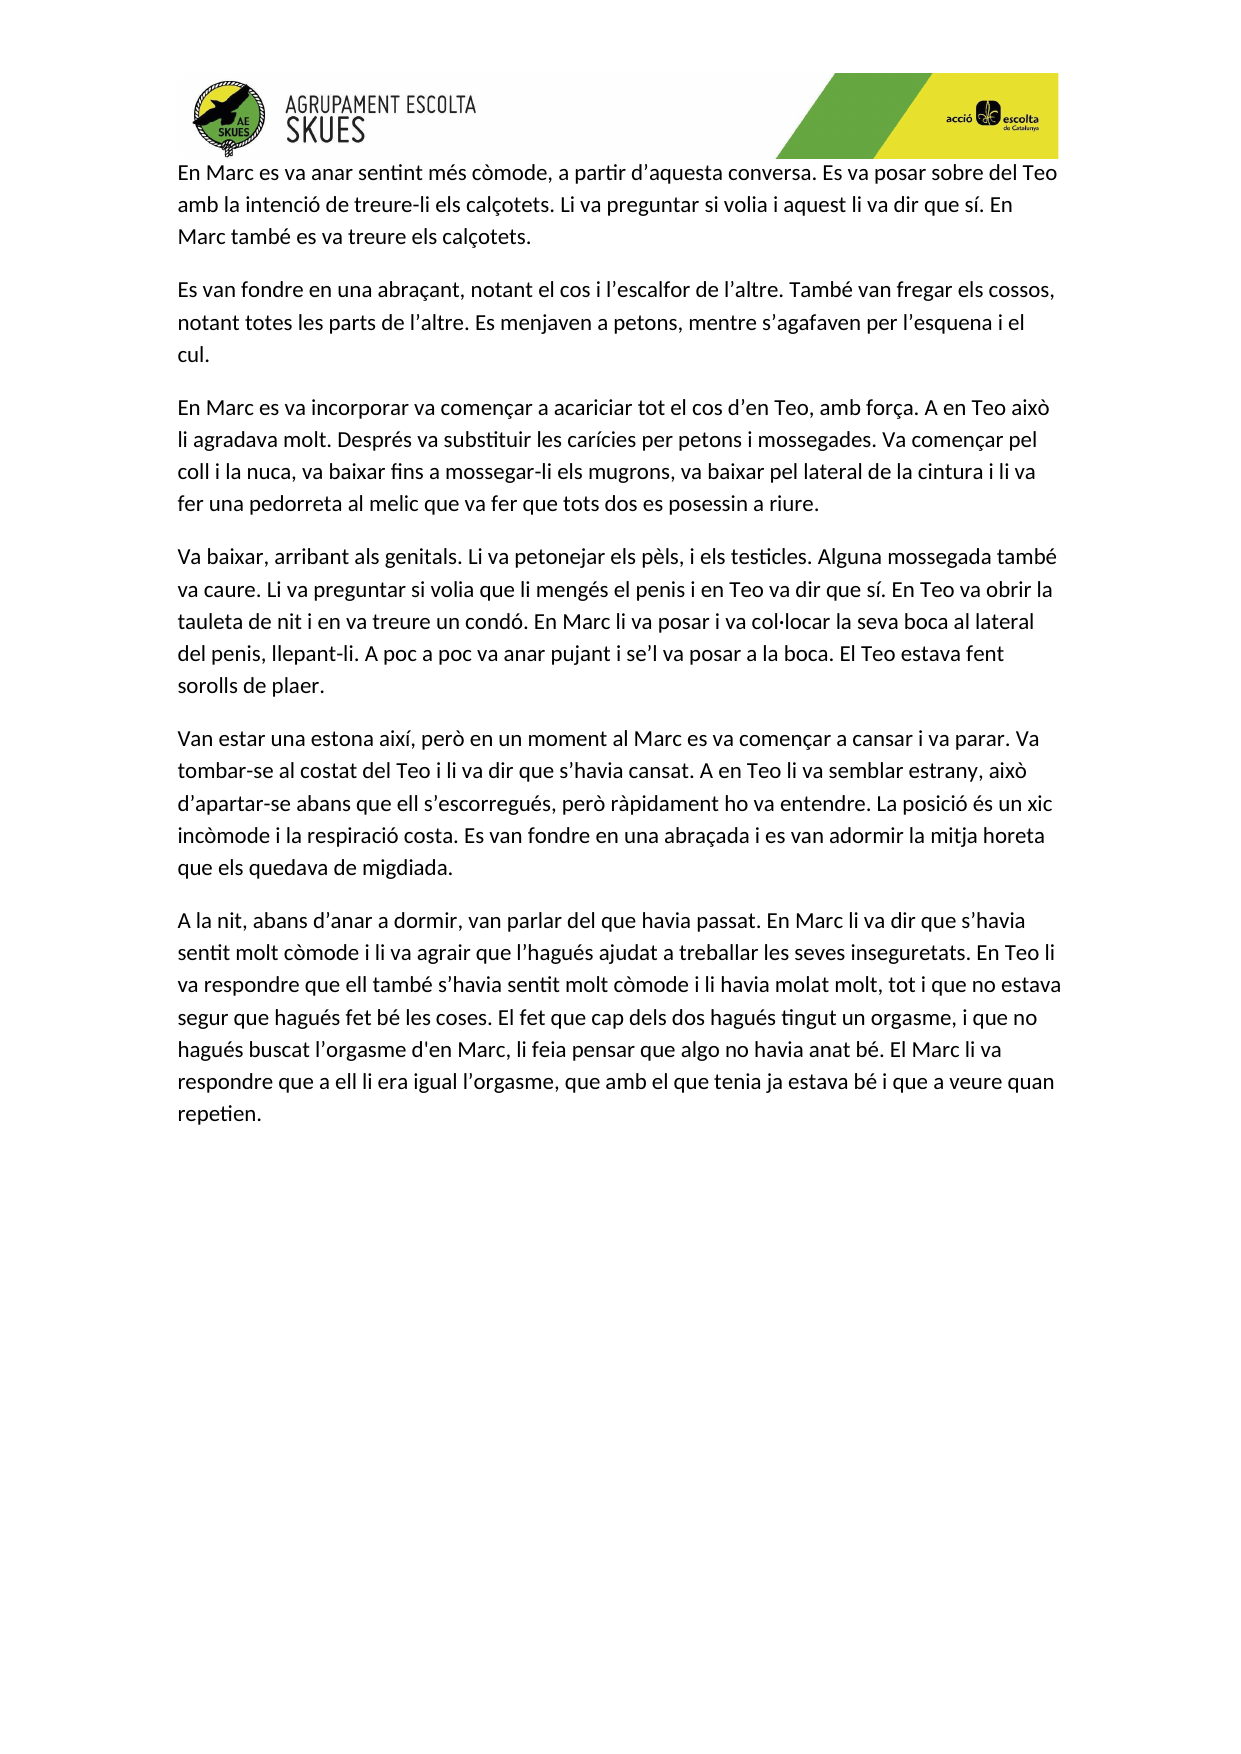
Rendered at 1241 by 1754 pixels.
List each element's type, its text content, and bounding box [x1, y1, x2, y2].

text Van estar una estona així, però en un moment al Marc es va començar a cansar i va parar. Va tombar-se al costat del Teo i li va dir que s’havia cansat. A en Teo li va semblar estrany, això d’apartar-se abans que ell s’escorregués, però ràpidament ho va entendre. La posició és un xic incòmode i la respiració costa. Es van fondre en una abraçada i es van adormir la mitja horeta que els quedava de migdiada. [177, 724, 1063, 881]
text Va baixar, arribant als genitals. Li va petonejar els pèls, i els testicles. Alguna mossegada també va caure. Li va preguntar si volia que li mengés el penis i en Teo va dir que sí. En Teo va obrir la tauleta de nit i en va treure un condó. En Marc li va posar i va col·locar la seva boca al lateral del penis, llepant-li. A poc a poc va anar pujant i se’l va posar a la boca. El Teo estava fent sorolls de plaer. [177, 542, 1063, 699]
text Es van fondre en una abraçant, notant el cos i l’escalfor de l’altre. També van fregar els cossos, notant totes les parts de l’altre. Es menjaven a petons, mentre s’agafaven per l’esquena i el cul. [177, 276, 1063, 368]
text A la nit, abans d’anar a dormir, van parlar del que havia passat. En Marc li va dir que s’havia sentit molt còmode i li va agrair que l’hagués ajudat a treballar les seves inseguretats. En Teo li va respondre que ell també s’havia sentit molt còmode i li havia molat molt, tot i que no estava segur que hagués fet bé les coses. El fet que cap dels dos hagués tingut un orgasme, i que no hagués buscat l’orgasme d'en Marc, li feia pensar que algo no havia anat bé. El Marc li va respondre que a ell li era igual l’orgasme, que amb el que tenia ja estava bé i que a veure quan repetien. [177, 906, 1063, 1127]
picture [177, 73, 1059, 159]
text En Marc es va anar sentint més còmode, a partir d’aquesta conversa. Es va posar sobre del Teo amb la intenció de treure-li els calçotets. Li va preguntar si volia i aquest li va dir que sí. En Marc també es va treure els calçotets. [177, 158, 1063, 251]
text En Marc es va incorporar va començar a acariciar tot el cos d’en Teo, amb força. A en Teo això li agradava molt. Després va substituir les carícies per petons i mossegades. Va començar pel coll i la nuca, va baixar fins a mossegar-li els mugrons, va baixar pel lateral de la cintura i li va fer una pedorreta al melic que va fer que tots dos es posessin a riure. [177, 393, 1063, 517]
